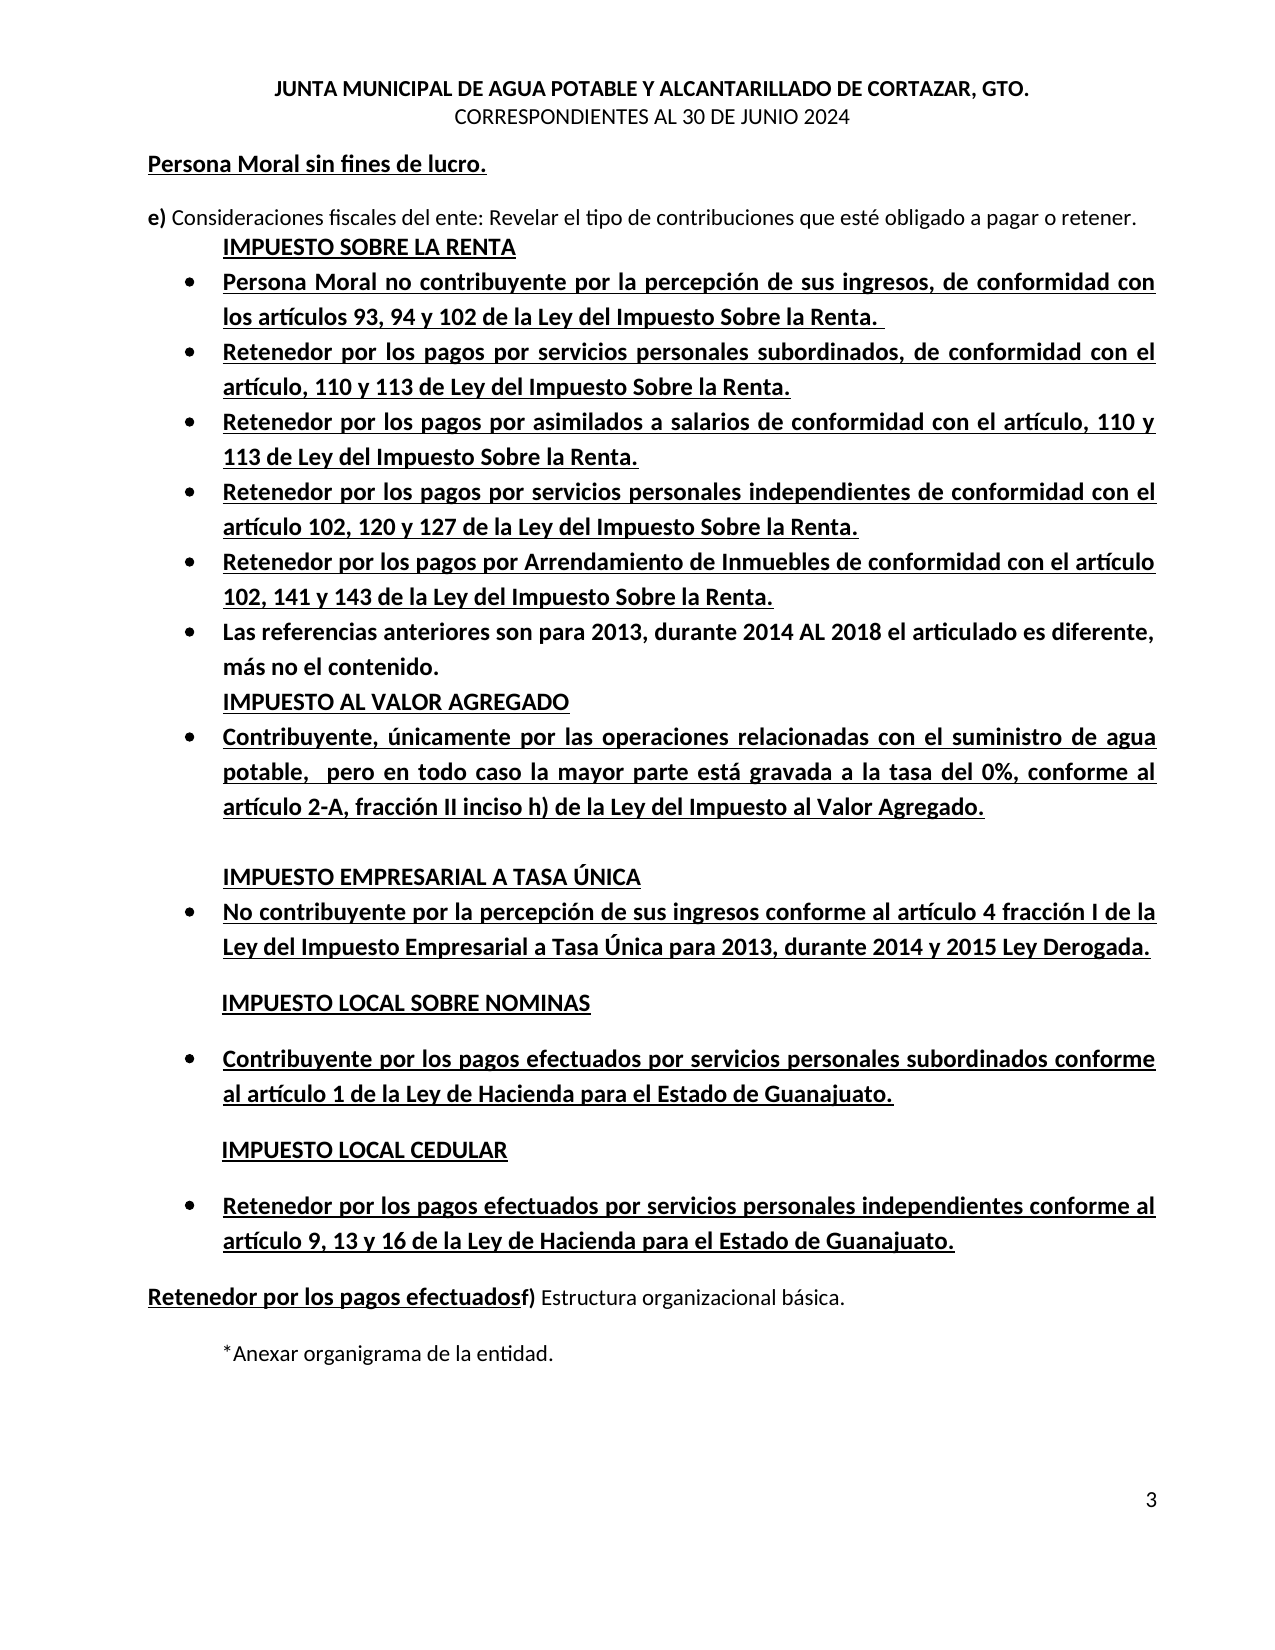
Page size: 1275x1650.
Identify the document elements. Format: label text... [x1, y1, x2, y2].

text IMPUESTO LOCAL CEDULAR [148, 1134, 1157, 1164]
list IMPUESTO SOBRE [223, 232, 1157, 262]
list Retenedor por los pagos por Arrendamiento de Inmuebles de conformidad con el artículo 102, 141 y 143 de del Impuesto Sobre [185, 547, 1157, 612]
list Retenedor por los pagos por asimilados a salarios de conformidad con el artículo, 110 y 113 de Ley del Impuesto Sobre [185, 407, 1157, 472]
list Persona Moral no contribuyente por la percepción de sus ingresos, de conformidad con los artículos 93, 94 y 102 de del Impuesto Sobre [185, 267, 1157, 332]
text Retenedor por los pagos efectuadosf) Estructura organizacional básica. [148, 1281, 1157, 1311]
list Retenedor por los pagos por servicios personales independientes de conformidad con el artículo 102, 120 y 127 de del Impuesto Sobre [185, 477, 1157, 542]
list No contribuyente por la percepción de sus ingresos conforme al artículo 4 fracción I de del Impuesto Empresarial a Tasa Única para 2013, durante 2014 y 2015 Ley Derogada. [185, 897, 1157, 962]
list Contribuyente, únicamente por las operaciones relacionadas con el suministro de agua potable, pero en todo caso la mayor parte está gravada a la tasa del 0%, conforme al artículo 2-A, fracción II inciso h) de del Impuesto al Valor Agregado. [185, 722, 1157, 822]
list Las referencias anteriores son para 2013, durante 2014 AL 2018 el articulado es diferente, más no el contenido. [185, 617, 1157, 682]
list IMPUESTO AL VALOR AGREGADO [223, 687, 1157, 717]
list IMPUESTO EMPRESARIAL A TASA ÚNICA [223, 862, 1157, 892]
text *Anexar organigrama de la entidad. [148, 1339, 1157, 1367]
text e) Consideraciones fiscales del ente: Revelar el tipo de contribuciones que esté obligado a pagar o retener. [148, 203, 1157, 232]
list Contribuyente por los pagos efectuados por servicios personales subordinados conforme al artículo 1 de de Hacienda para el Estado de Guanajuato. [185, 1043, 1157, 1109]
text IMPUESTO LOCAL SOBRE NOMINAS [148, 987, 1157, 1018]
list Retenedor por los pagos por servicios personales subordinados, de conformidad con el artículo, 110 y 113 de Ley del Impuesto Sobre [185, 337, 1157, 402]
list Retenedor por los pagos efectuados por servicios personales independientes conforme al artículo 9, 13 y 16 de de Hacienda para el Estado de Guanajuato. [185, 1190, 1157, 1255]
text Persona Moral sin fines de lucro. [148, 148, 1157, 178]
